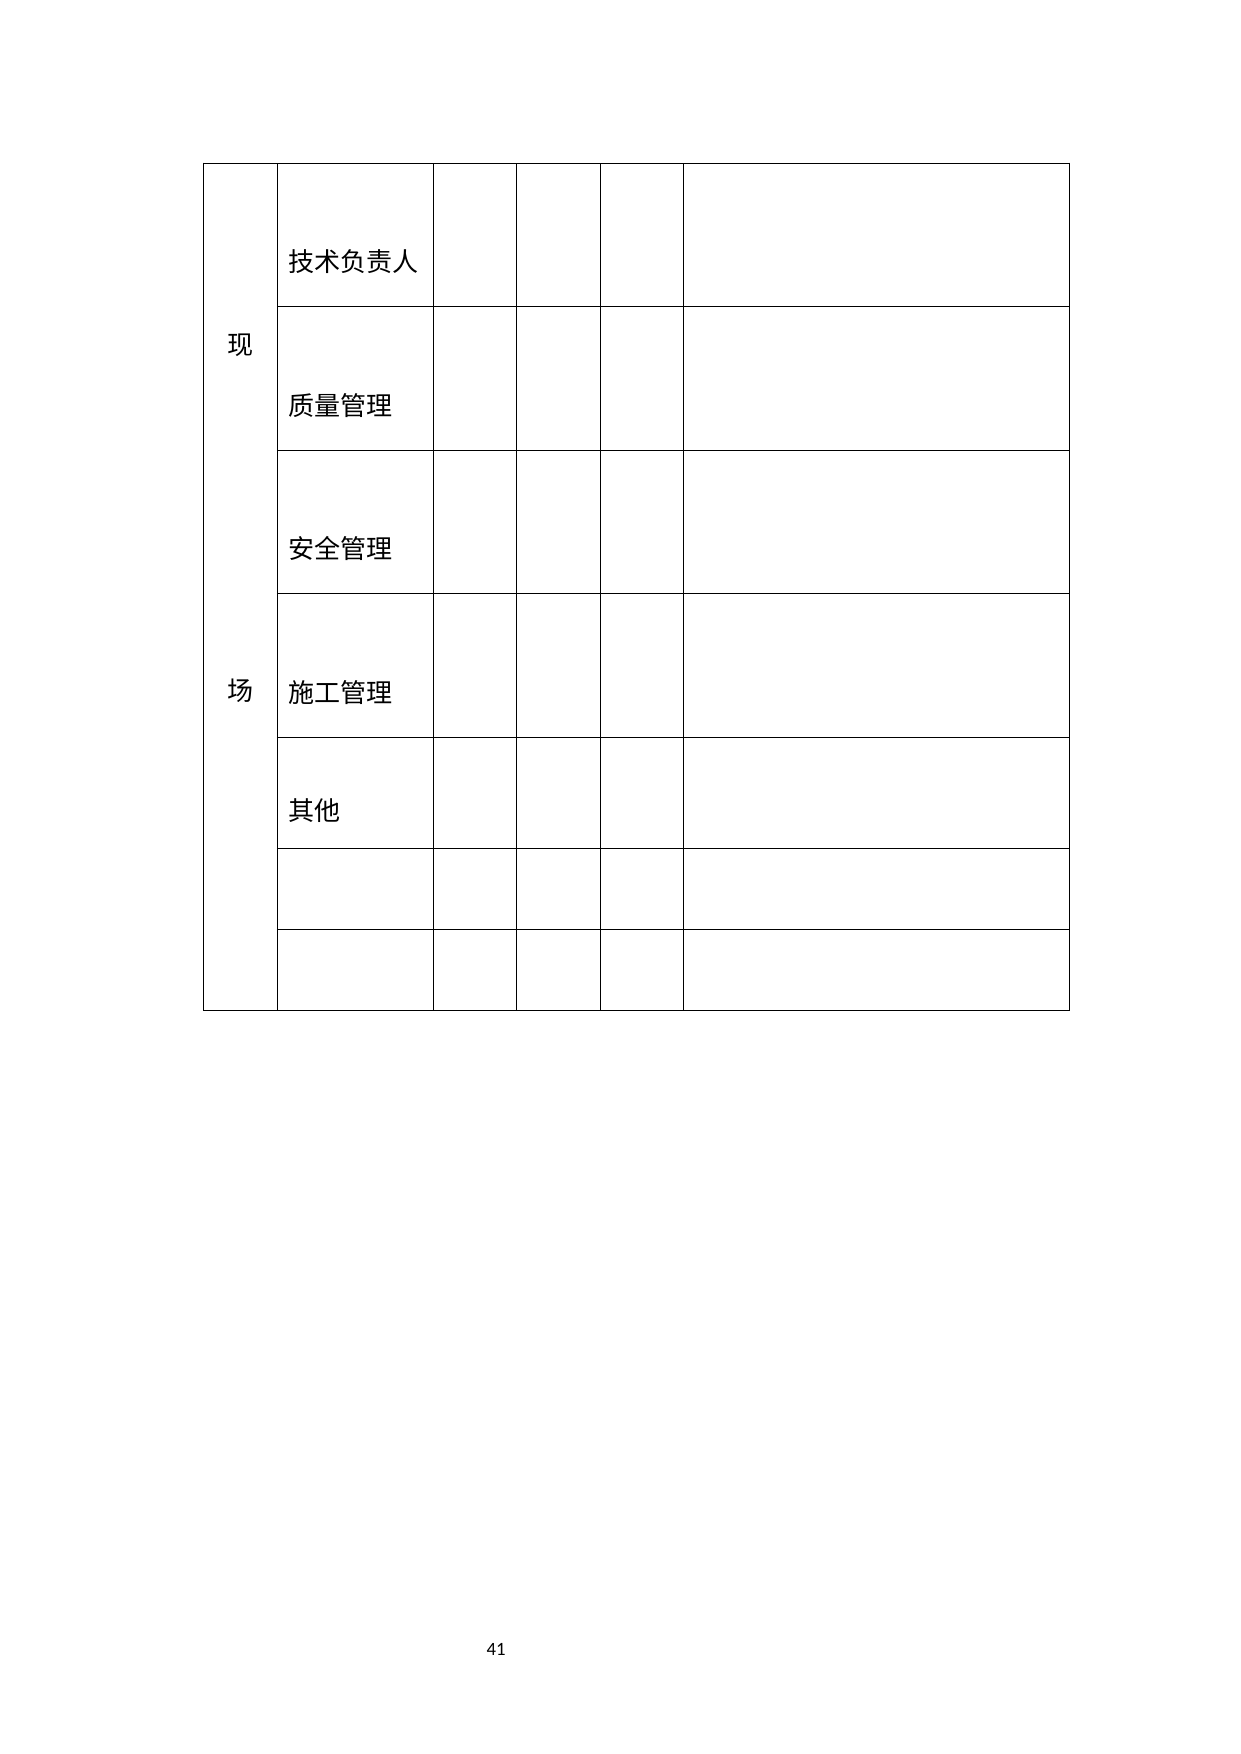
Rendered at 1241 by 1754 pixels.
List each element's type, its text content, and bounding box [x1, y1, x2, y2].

table_cell [684, 451, 1069, 593]
table_cell [601, 849, 683, 928]
table_cell [517, 738, 600, 848]
table_cell 施工管理 [278, 594, 433, 737]
table_cell 其他 [278, 738, 433, 848]
table_cell [684, 930, 1069, 1009]
table_cell [601, 930, 683, 1009]
table_cell [434, 164, 516, 306]
table_cell [601, 307, 683, 449]
table_cell [517, 164, 600, 306]
table_cell [601, 738, 683, 848]
table_cell [434, 930, 516, 1009]
table_cell 质量管理 [278, 307, 433, 449]
table_cell [434, 594, 516, 737]
table_cell [601, 451, 683, 593]
table_cell [601, 594, 683, 737]
table_cell [434, 307, 516, 449]
table_cell 现 场 [204, 164, 277, 1009]
table_cell [434, 451, 516, 593]
table_cell 安全管理 [278, 451, 433, 593]
table_cell [278, 930, 433, 1009]
table_cell [434, 738, 516, 848]
table_cell [684, 849, 1069, 928]
table_cell [517, 307, 600, 449]
table_cell [601, 164, 683, 306]
table_cell [517, 930, 600, 1009]
table_cell [684, 594, 1069, 737]
table_cell [684, 738, 1069, 848]
table_cell [434, 849, 516, 928]
table_cell [684, 164, 1069, 306]
table_cell [517, 451, 600, 593]
table_cell [684, 307, 1069, 449]
table_cell 技术负责人 [278, 164, 433, 306]
table_cell [517, 594, 600, 737]
table_cell [517, 849, 600, 928]
table_cell [278, 849, 433, 928]
